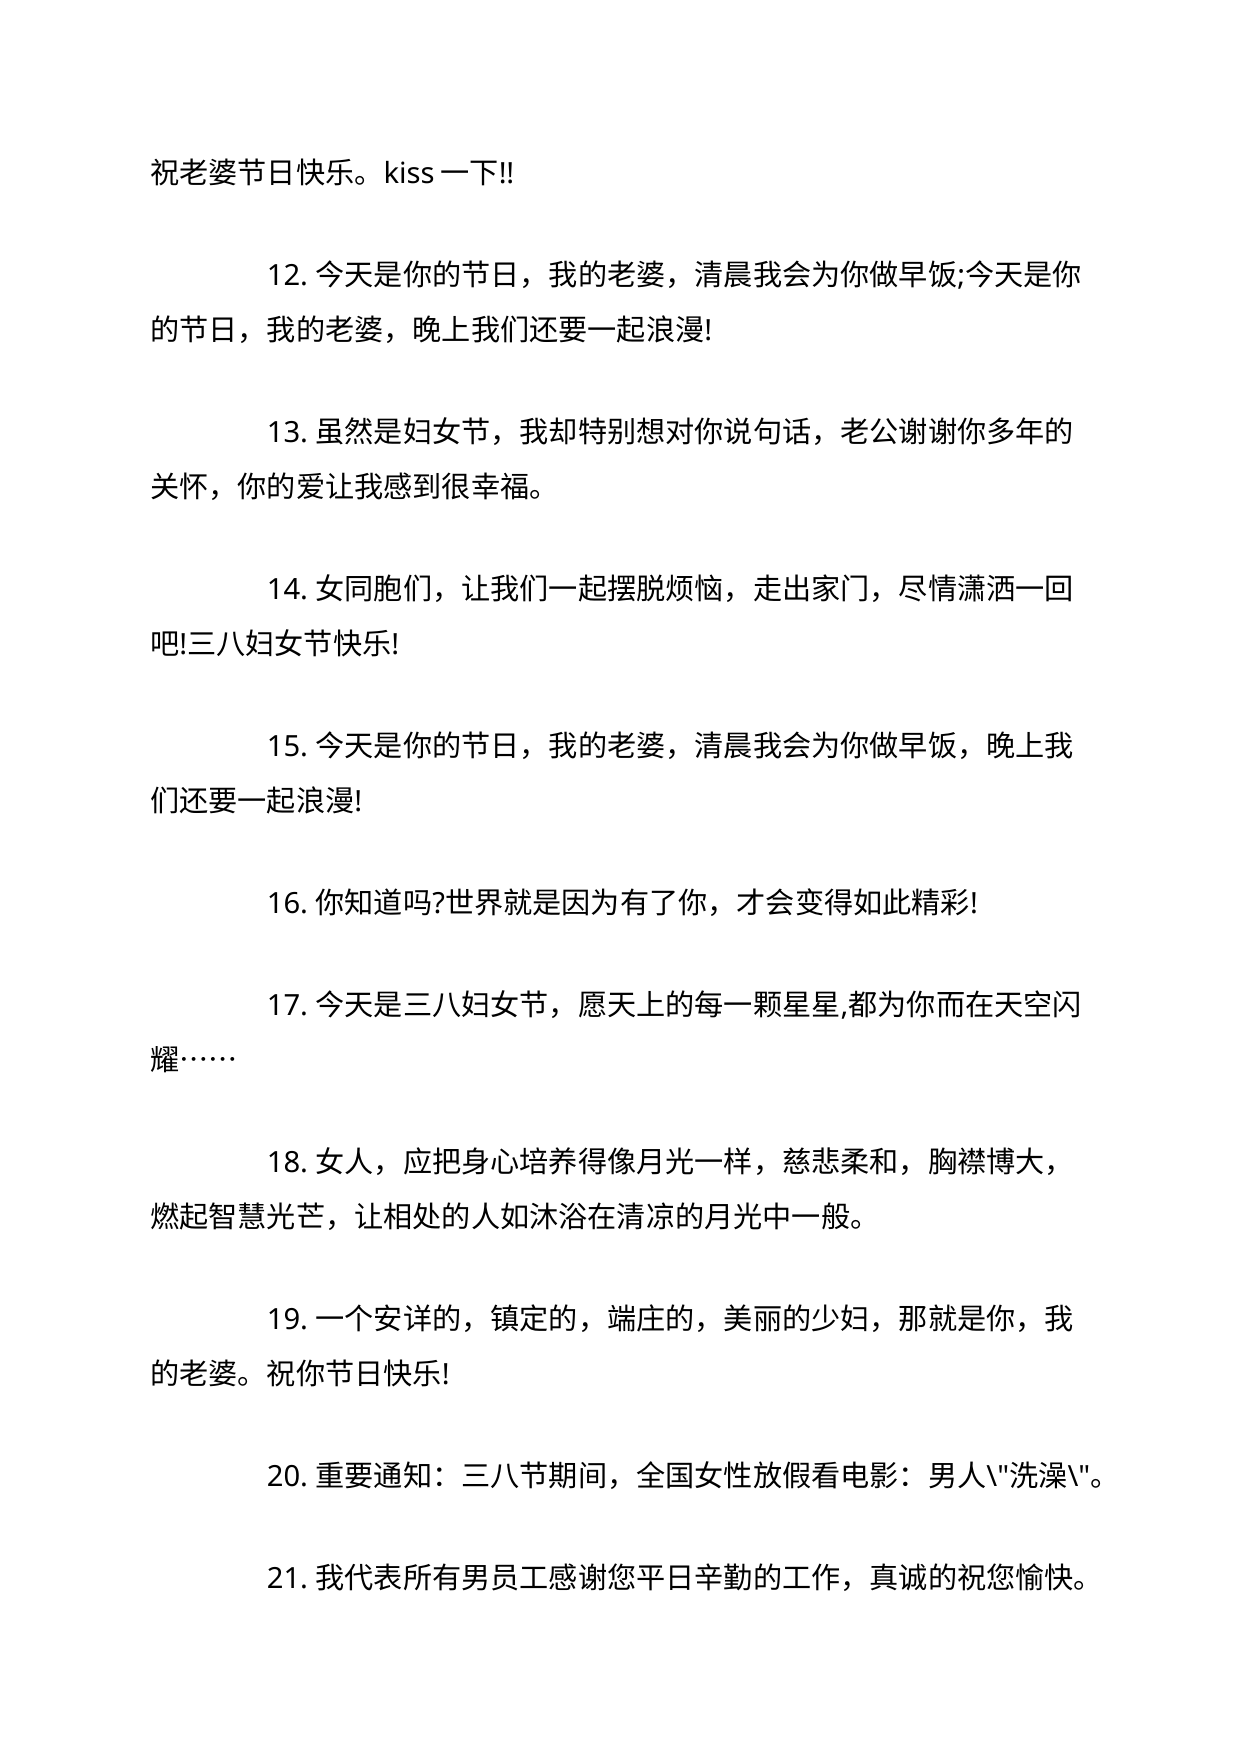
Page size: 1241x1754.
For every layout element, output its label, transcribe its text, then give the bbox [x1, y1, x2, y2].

text 19. 一个安详的，镇定的，端庄的，美丽的少妇，那就是你，我的老婆。祝你节日快乐! [150, 1295, 1090, 1393]
text 13. 虽然是妇女节，我却特别想对你说句话，老公谢谢你多年的关怀，你的爱让我感到很幸福。 [150, 409, 1090, 506]
text 14. 女同胞们，让我们一起摆脱烦恼，走出家门，尽情潇洒一回吧!三八妇女节快乐! [150, 566, 1090, 663]
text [150, 150, 1090, 192]
text 16. 你知道吗?世界就是因为有了你，才会变得如此精彩! [150, 880, 1090, 922]
text 18. 女人，应把身心培养得像月光一样，慈悲柔和，胸襟博大，燃起智慧光芒，让相处的人如沐浴在清凉的月光中一般。 [150, 1138, 1090, 1236]
text 21. 我代表所有男员工感谢您平日辛勤的工作，真诚的祝您愉快。 [150, 1554, 1090, 1597]
text 20. 重要通知：三八节期间，全国女性放假看电影：男人\"洗澡\"。 [150, 1452, 1090, 1494]
text 17. 今天是三八妇女节，愿天上的每一颗星星,都为你而在天空闪耀…… [150, 982, 1090, 1079]
text 12. 今天是你的节日，我的老婆，清晨我会为你做早饭;今天是你的节日，我的老婆，晚上我们还要一起浪漫! [150, 252, 1090, 349]
text 15. 今天是你的节日，我的老婆，清晨我会为你做早饭，晚上我们还要一起浪漫! [150, 723, 1090, 820]
